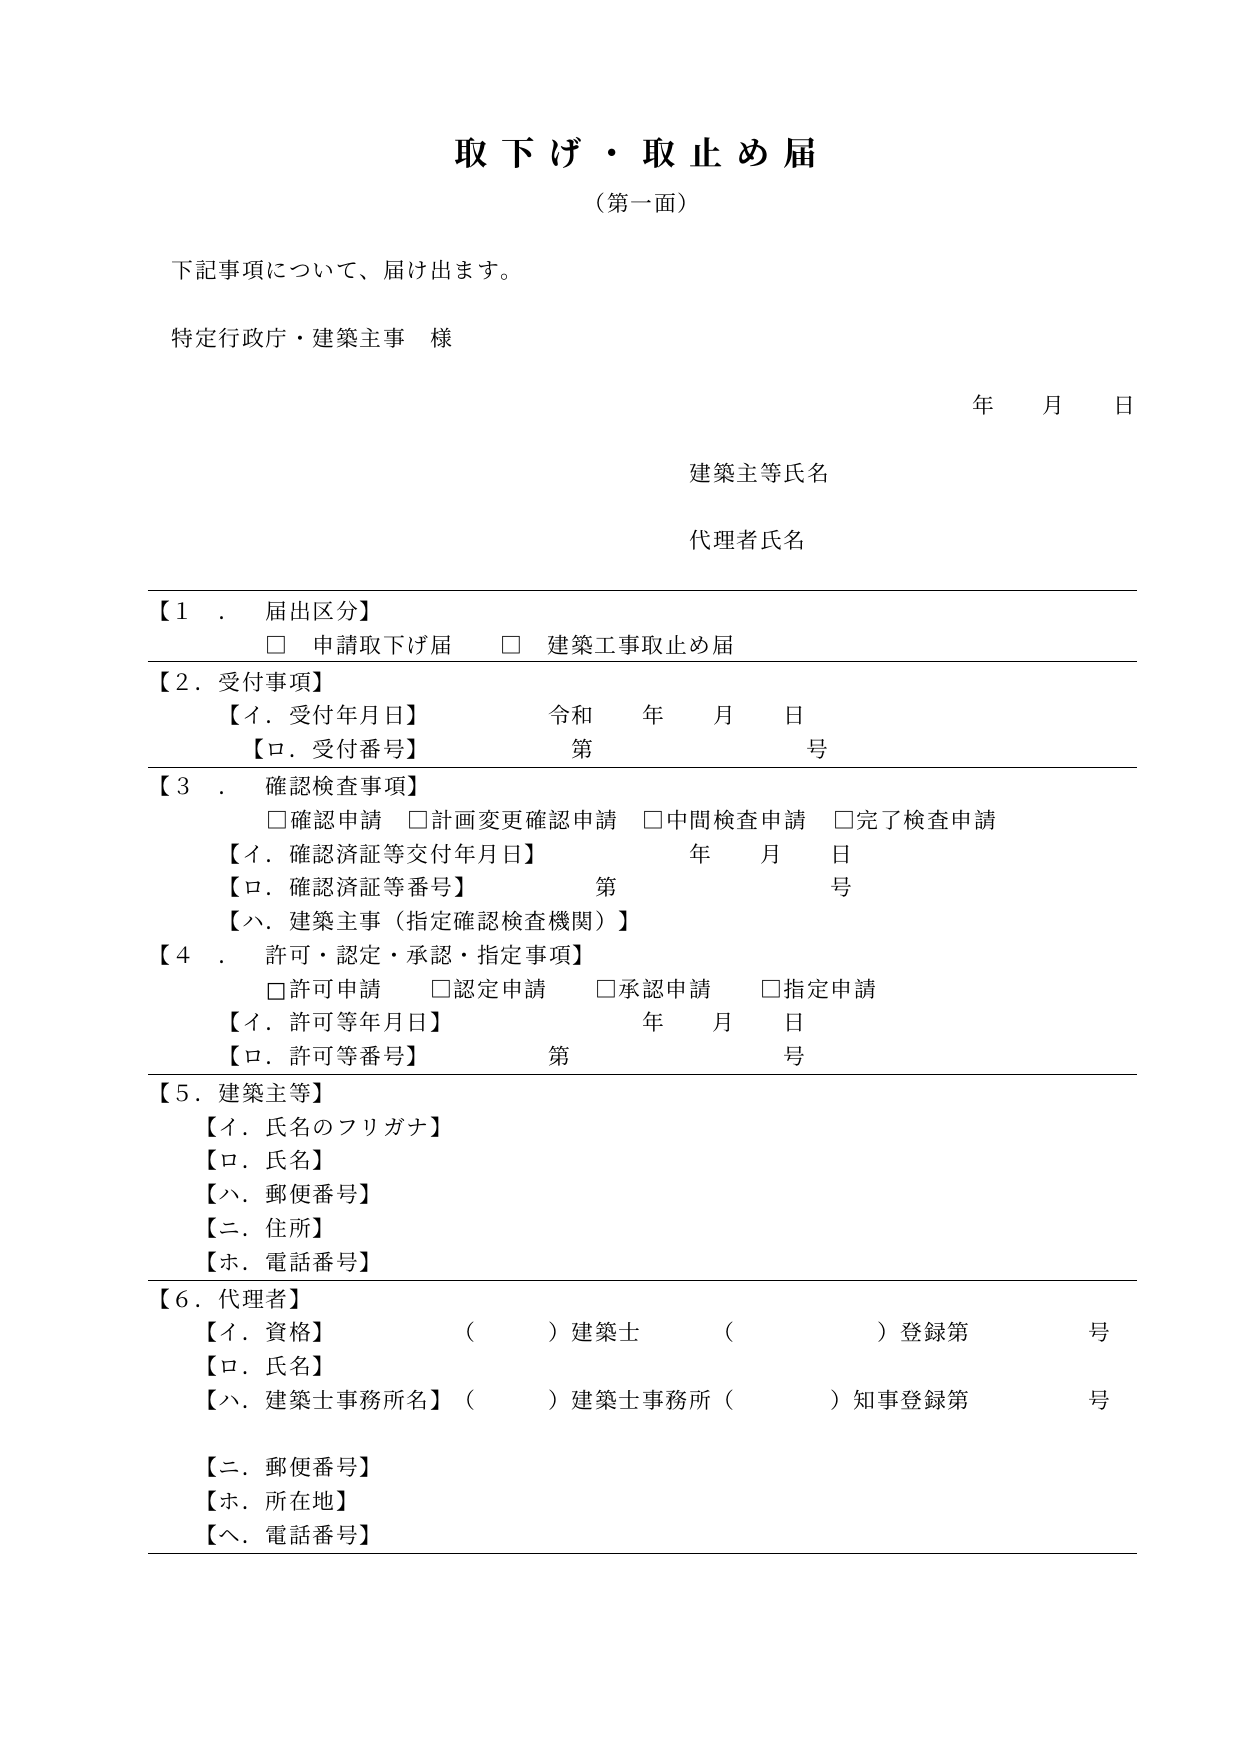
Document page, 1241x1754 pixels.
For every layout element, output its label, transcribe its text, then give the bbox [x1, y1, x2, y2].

text 【イ.受付年月日】 令和 年 月 日 [148, 698, 1137, 731]
text 【ホ.所在地】 [148, 1483, 1137, 1517]
text 【イ.許可等年月日】 年 月 日 [148, 1004, 1137, 1038]
text □確認申請 □計画変更確認申請 □中間検査申請 □完了検査申請 [148, 802, 1137, 836]
text 【ヘ.電話番号】 [148, 1517, 1137, 1553]
text 年 月 日 [689, 388, 1137, 421]
text 【ハ.郵便番号】 [148, 1176, 1137, 1210]
text 【イ.資格】 （ ）建築士 （ ）登録第 号 [148, 1314, 1137, 1348]
text □許可申請 □認定申請 □承認申請 □指定申請 [148, 971, 1137, 1004]
text 【６.代理者】 [148, 1281, 1137, 1314]
text 下記事項について、届け出ます。 [171, 253, 1137, 286]
text 【ロ.確認済証等番号】 第 号 [148, 869, 1137, 903]
text 【ホ.電話番号】 [148, 1244, 1137, 1280]
text 【ニ.郵便番号】 [148, 1449, 1137, 1483]
text 【５.建築主等】 [148, 1075, 1137, 1109]
text 【２.受付事項】 [148, 662, 1137, 698]
text 【イ.確認済証等交付年月日】 年 月 日 [148, 836, 1137, 869]
text □ 申請取下げ届 □ 建築工事取止め届 [148, 627, 1137, 661]
text 【イ.氏名のフリガナ】 [148, 1109, 1137, 1143]
text 【ロ.氏名】 [148, 1348, 1137, 1382]
text 【ハ.建築主事（指定確認検査機関）】 [148, 903, 1137, 937]
text 【ロ.受付番号】 第 号 [148, 731, 1137, 767]
text 建築主等氏名 [689, 455, 1137, 489]
text 【４.許可・認定・承認・指定事項】 [148, 937, 1137, 971]
text 【１.届出区分】 [148, 591, 1137, 627]
text 特定行政庁・建築主事 様 [148, 320, 1137, 354]
text 【ニ.住所】 [148, 1210, 1137, 1244]
text 取下げ・取止め届 [148, 118, 1137, 185]
text （第一面） [148, 185, 1137, 219]
text 代理者氏名 [689, 523, 1137, 556]
text 【ハ.建築士事務所名】（ ）建築士事務所（ ）知事登録第 号 [148, 1382, 1137, 1416]
text 【３.確認検査事項】 [148, 768, 1137, 802]
text 【ロ.許可等番号】 第 号 [148, 1038, 1137, 1074]
text 【ロ.氏名】 [148, 1143, 1137, 1176]
